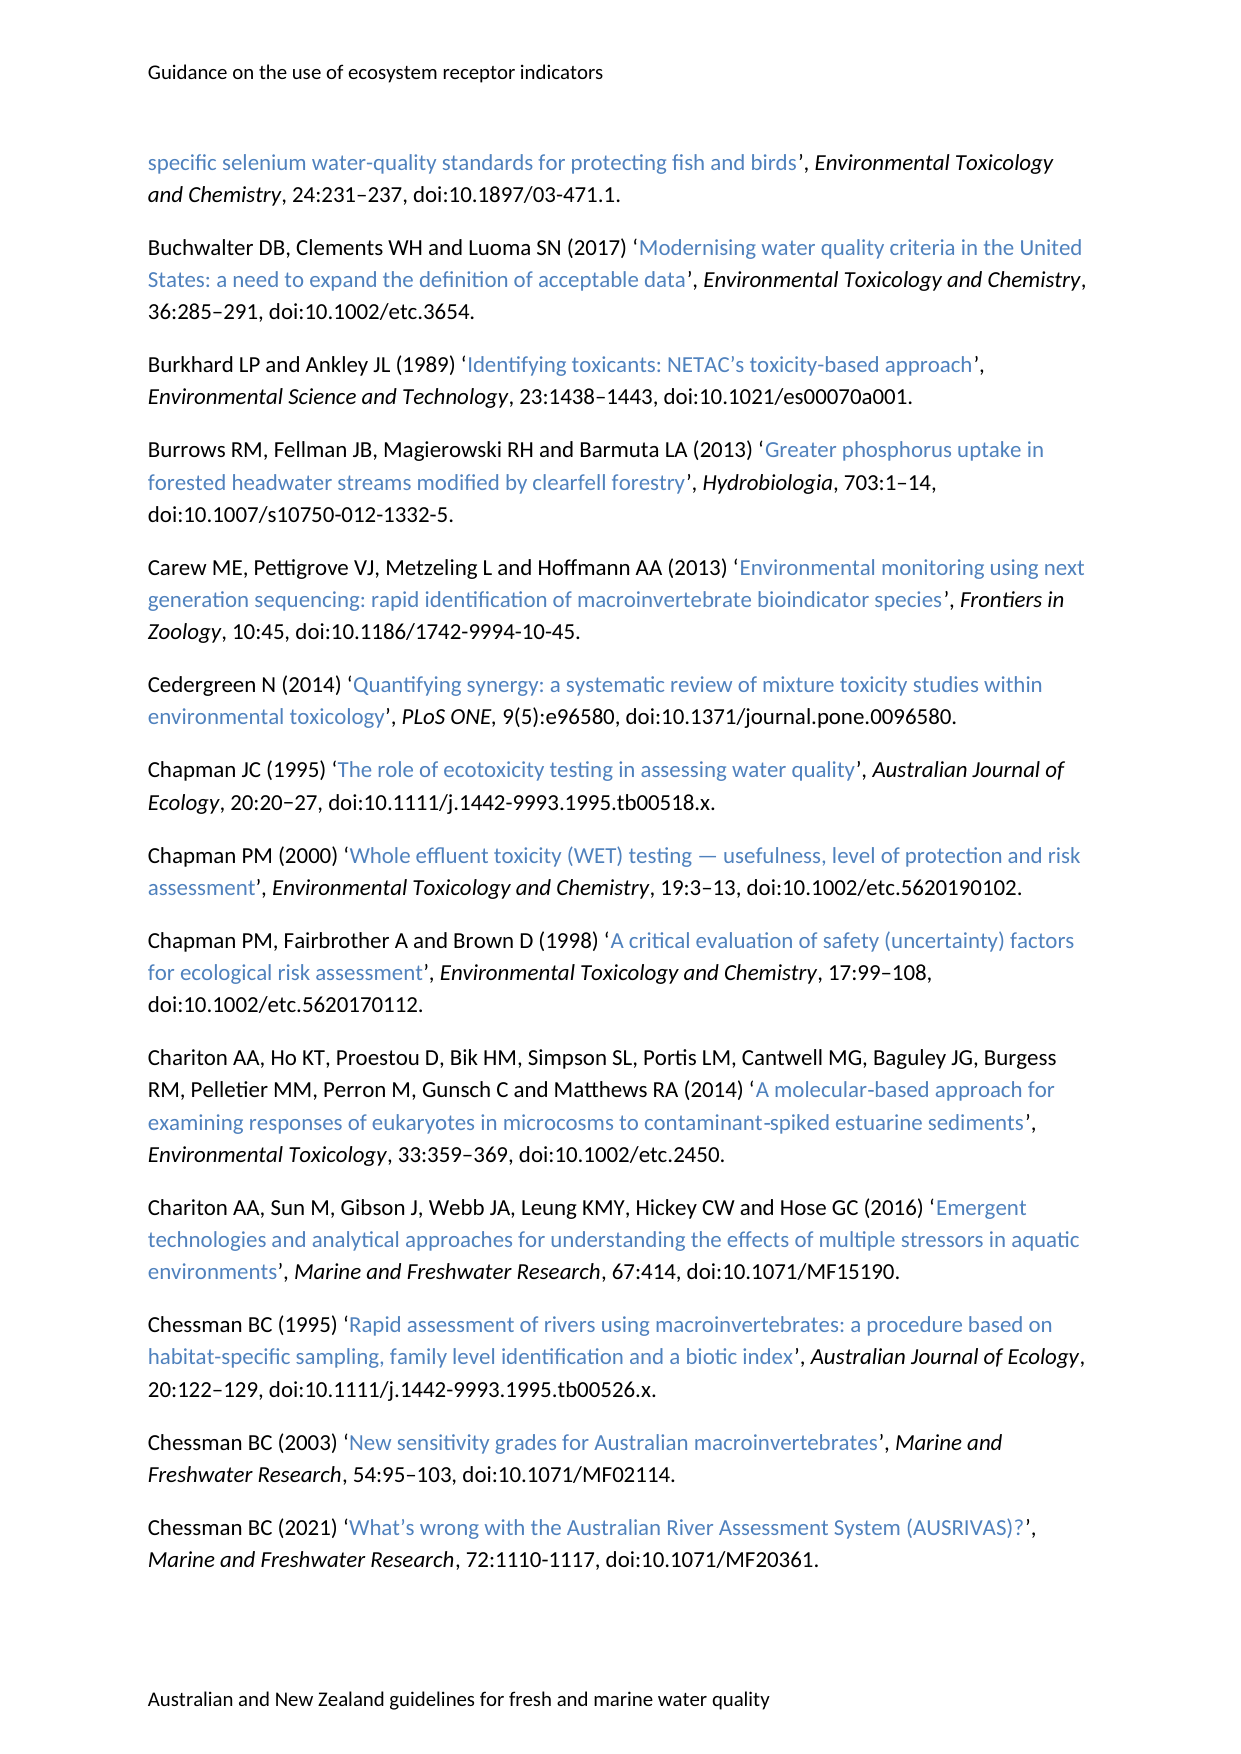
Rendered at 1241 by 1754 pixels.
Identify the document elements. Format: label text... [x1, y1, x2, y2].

text Chessman BC (2003) ‘New sensitivity grades for Australian macroinvertebrates’, Marine and Freshwater Research, 54:95–103, doi:10.1071/MF02114. [148, 1428, 1092, 1488]
text Chariton AA, Ho KT, Proestou D, Bik HM, Simpson SL, Portis LM, Cantwell MG, Baguley JG, Burgess RM, Pelletier MM, Perron M, Gunsch C and Matthews RA (2014) ‘A molecular‐based approach for examining responses of eukaryotes in microcosms to contaminant‐spiked estuarine sediments’, Environmental Toxicology, 33:359–369, doi:10.1002/etc.2450. [148, 1043, 1092, 1168]
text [148, 148, 1092, 208]
text Buchwalter DB, Clements WH and Luoma SN (2017) ‘Modernising water quality criteria in the United States: a need to expand the definition of acceptable data’, Environmental Toxicology and Chemistry, 36:285–291, doi:10.1002/etc.3654. [148, 233, 1092, 325]
text Chapman JC (1995) ‘The role of ecotoxicity testing in assessing water quality’, Australian Journal of Ecology, 20:20−27, doi:10.1111/j.1442-9993.1995.tb00518.x. [148, 756, 1092, 816]
text Chapman PM (2000) ‘Whole effluent toxicity (WET) testing — usefulness, level of protection and risk assessment’, Environmental Toxicology and Chemistry, 19:3–13, doi:10.1002/etc.5620190102. [148, 841, 1092, 901]
text Burkhard LP and Ankley JL (1989) ‘Identifying toxicants: NETAC’s toxicity-based approach’, Environmental Science and Technology, 23:1438–1443, doi:10.1021/es00070a001. [148, 350, 1092, 411]
text Chessman BC (1995) ‘Rapid assessment of rivers using macroinvertebrates: a procedure based on habitat-specific sampling, family level identification and a biotic index’, Australian Journal of Ecology, 20:122–129, doi:10.1111/j.1442-9993.1995.tb00526.x. [148, 1310, 1092, 1403]
text Burrows RM, Fellman JB, Magierowski RH and Barmuta LA (2013) ‘Greater phosphorus uptake in forested headwater streams modified by clearfell forestry’, Hydrobiologia, 703:1–14, doi:10.1007/s10750-012-1332-5. [148, 436, 1092, 528]
text Carew ME, Pettigrove VJ, Metzeling L and Hoffmann AA (2013) ‘Environmental monitoring using next generation sequencing: rapid identification of macroinvertebrate bioindicator species’, Frontiers in Zoology, 10:45, doi:10.1186/1742-9994-10-45. [148, 553, 1092, 645]
text Chapman PM, Fairbrother A and Brown D (1998) ‘A critical evaluation of safety (uncertainty) factors for ecological risk assessment’, Environmental Toxicology and Chemistry, 17:99–108, doi:10.1002/etc.5620170112. [148, 926, 1092, 1018]
text Chessman BC (2021) ‘What’s wrong with the Australian River Assessment System (AUSRIVAS)?’, Marine and Freshwater Research, 72:1110-1117, doi:10.1071/MF20361. [148, 1513, 1092, 1573]
text Chariton AA, Sun M, Gibson J, Webb JA, Leung KMY, Hickey CW and Hose GC (2016) ‘Emergent technologies and analytical approaches for understanding the effects of multiple stressors in aquatic environments’, Marine and Freshwater Research, 67:414, doi:10.1071/MF15190. [148, 1193, 1092, 1285]
text Cedergreen N (2014) ‘Quantifying synergy: a systematic review of mixture toxicity studies within environmental toxicology’, PLoS ONE, 9(5):e96580, doi:10.1371/journal.pone.0096580. [148, 670, 1092, 731]
